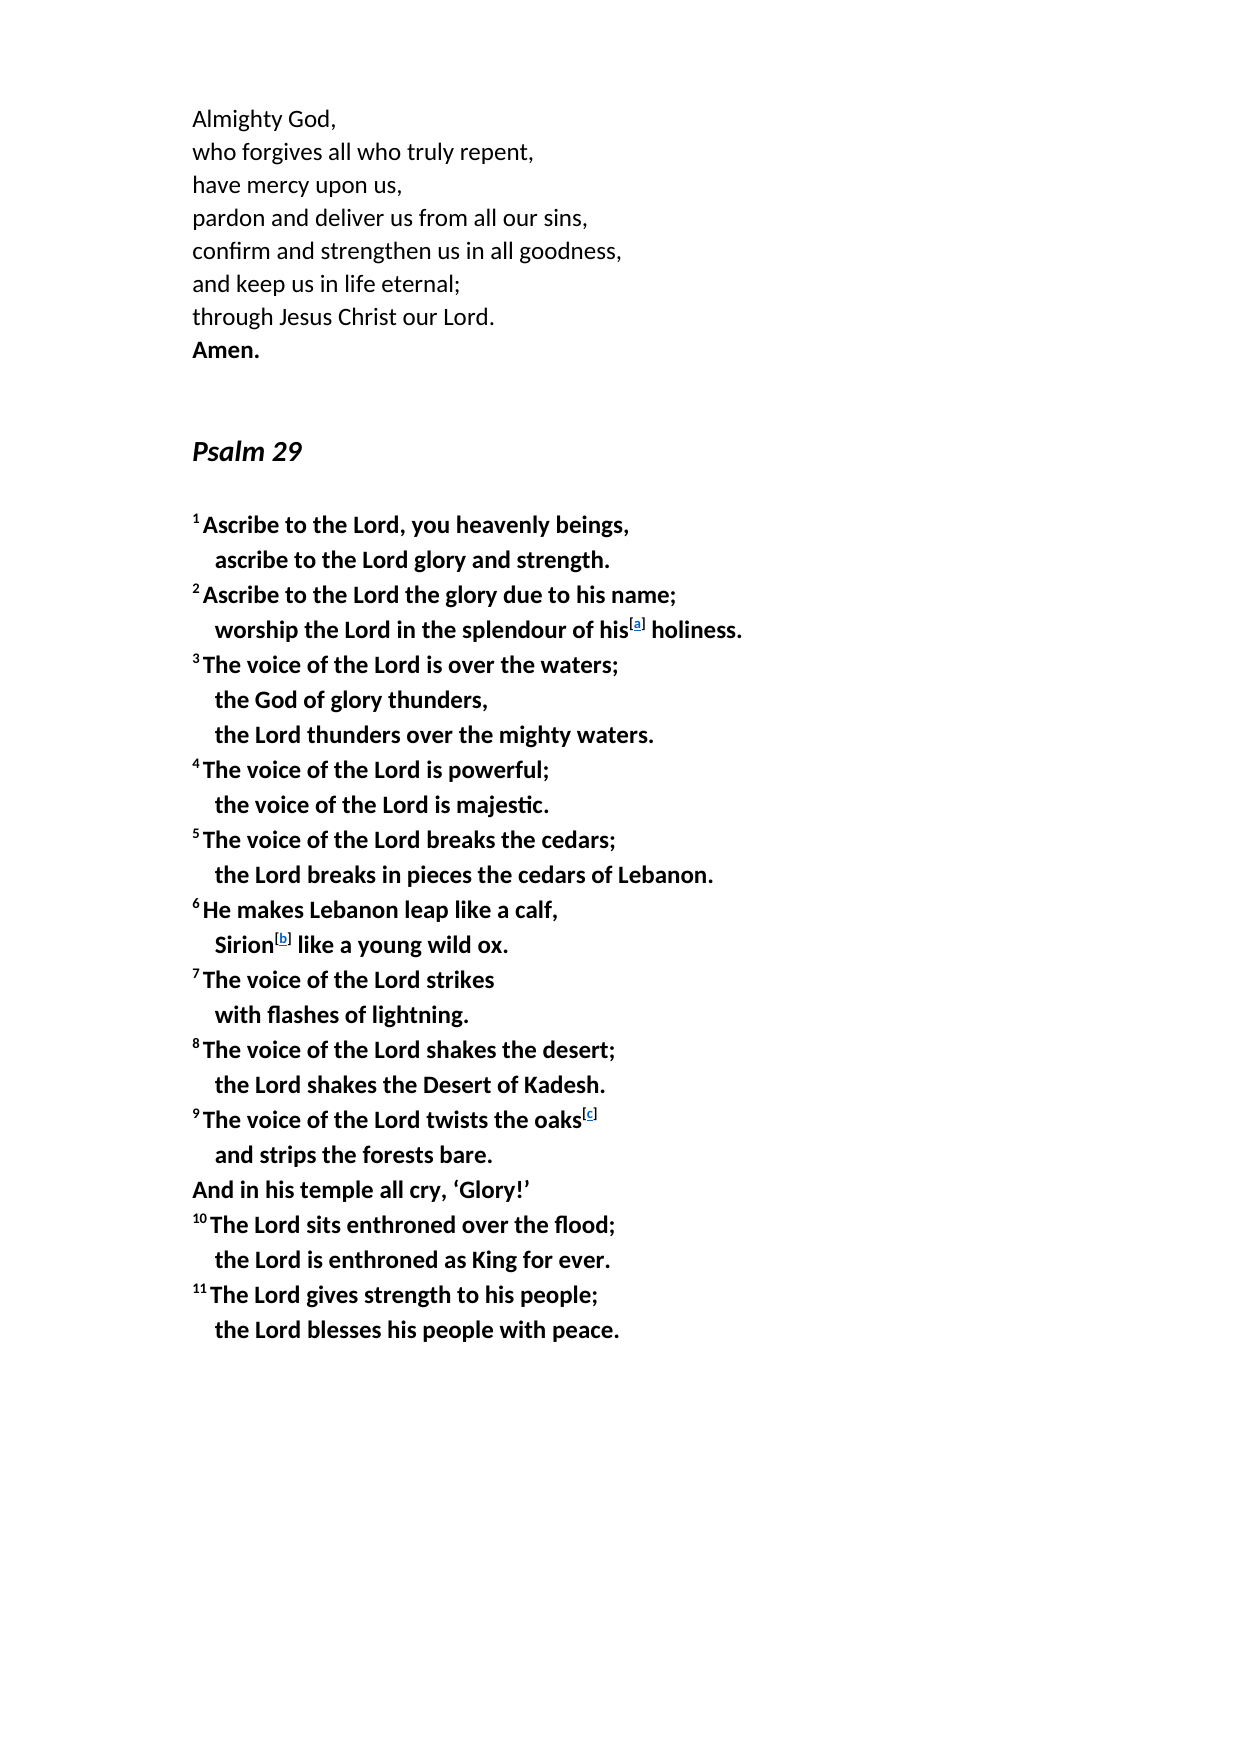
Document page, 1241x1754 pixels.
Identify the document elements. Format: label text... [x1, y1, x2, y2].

text 1 Ascribe to the Lord, you heavenly beings, ascribe to the Lord glory and strength. 2 Ascribe to the Lord the glory due to his name; worship the Lord in the splendour of his[a] holiness. [192, 509, 1093, 645]
text who forgives all who truly repent, [192, 136, 1093, 167]
text Almighty God, [192, 103, 1093, 134]
text confirm and strengthen us in all goodness, [192, 235, 1093, 266]
text Amen. [192, 334, 1093, 364]
text through Jesus Christ our Lord. [192, 301, 1093, 331]
text pardon and deliver us from all our sins, [192, 202, 1093, 233]
text and keep us in life eternal; [192, 268, 1093, 298]
text 10 The Lord sits enthroned over the flood; the Lord is enthroned as King for ever. 11 The Lord gives strength to his people; the Lord blesses his people with peace. [192, 1209, 1093, 1345]
text have mercy upon us, [192, 169, 1093, 200]
text 3 The voice of the Lord is over the waters; the God of glory thunders, the Lord thunders over the mighty waters. 4 The voice of the Lord is powerful; the voice of the Lord is majestic. 5 The voice of the Lord breaks the cedars; the Lord breaks in pieces the cedars of Lebanon. 6 He makes Lebanon leap like a calf, Sirion[b] like a young wild ox. 7 The voice of the Lord strikes with flashes of lightning. 8 The voice of the Lord shakes the desert; the Lord shakes the Desert of Kadesh. 9 The voice of the Lord twists the oaks[c] and strips the forests bare. And in his temple all cry, ‘Glory!’ [192, 649, 1093, 1205]
text Psalm 29 [192, 433, 1093, 468]
